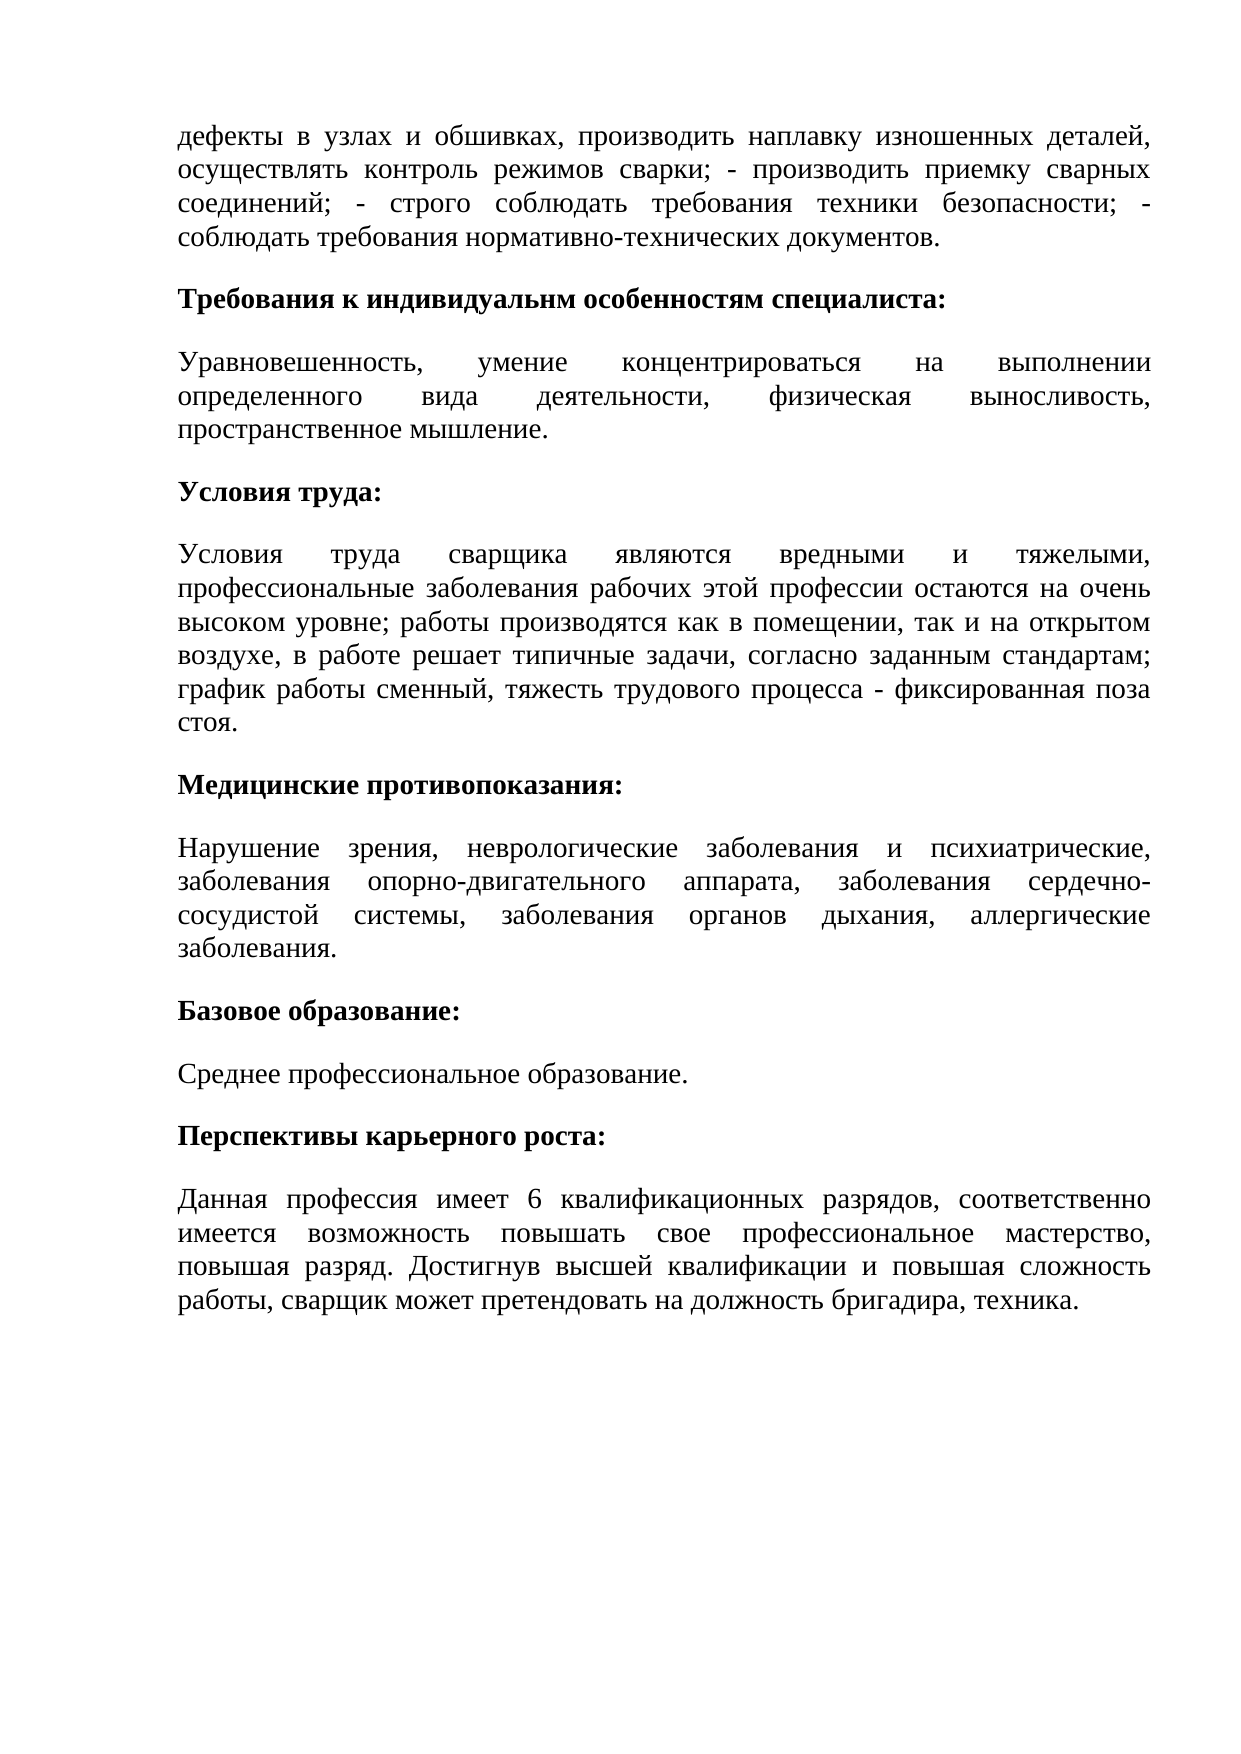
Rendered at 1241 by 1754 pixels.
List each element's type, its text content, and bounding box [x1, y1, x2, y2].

text Среднее профессиональное образование. [177, 1056, 1152, 1089]
text Условия труда сварщика являются вредными и тяжелыми, профессиональные заболевания рабочих этой профессии остаются на очень высоком уровне; работы производятся как в помещении, так и на открытом воздухе, в работе решает типичные задачи, согласно заданным стандартам; график работы сменный, тяжесть трудового процесса - фиксированная поза стоя. [177, 537, 1152, 738]
text Условия труда: [177, 474, 1152, 507]
text Уравновешенность, умение концентрироваться на выполнении определенного вида деятельности, физическая выносливость, пространственное мышление. [177, 344, 1152, 445]
text Перспективы карьерного роста: [177, 1118, 1152, 1152]
text Требования к индивидуальнм особенностям специалиста: [177, 281, 1152, 315]
text Базовое образование: [177, 993, 1152, 1027]
text Нарушение зрения, неврологические заболевания и психиатрические, заболевания опорно-двигательного аппарата, заболевания сердечно-сосудистой системы, заболевания органов дыхания, аллергические заболевания. [177, 830, 1152, 964]
text Медицинские противопоказания: [177, 767, 1152, 801]
text Данная профессия имеет 6 квалификационных разрядов, соответственно имеется возможность повышать свое профессиональное мастерство, повышая разряд. Достигнув высшей квалификации и повышая сложность работы, сварщик может претендовать на должность бригадира, техника. [177, 1181, 1152, 1315]
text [177, 118, 1152, 252]
